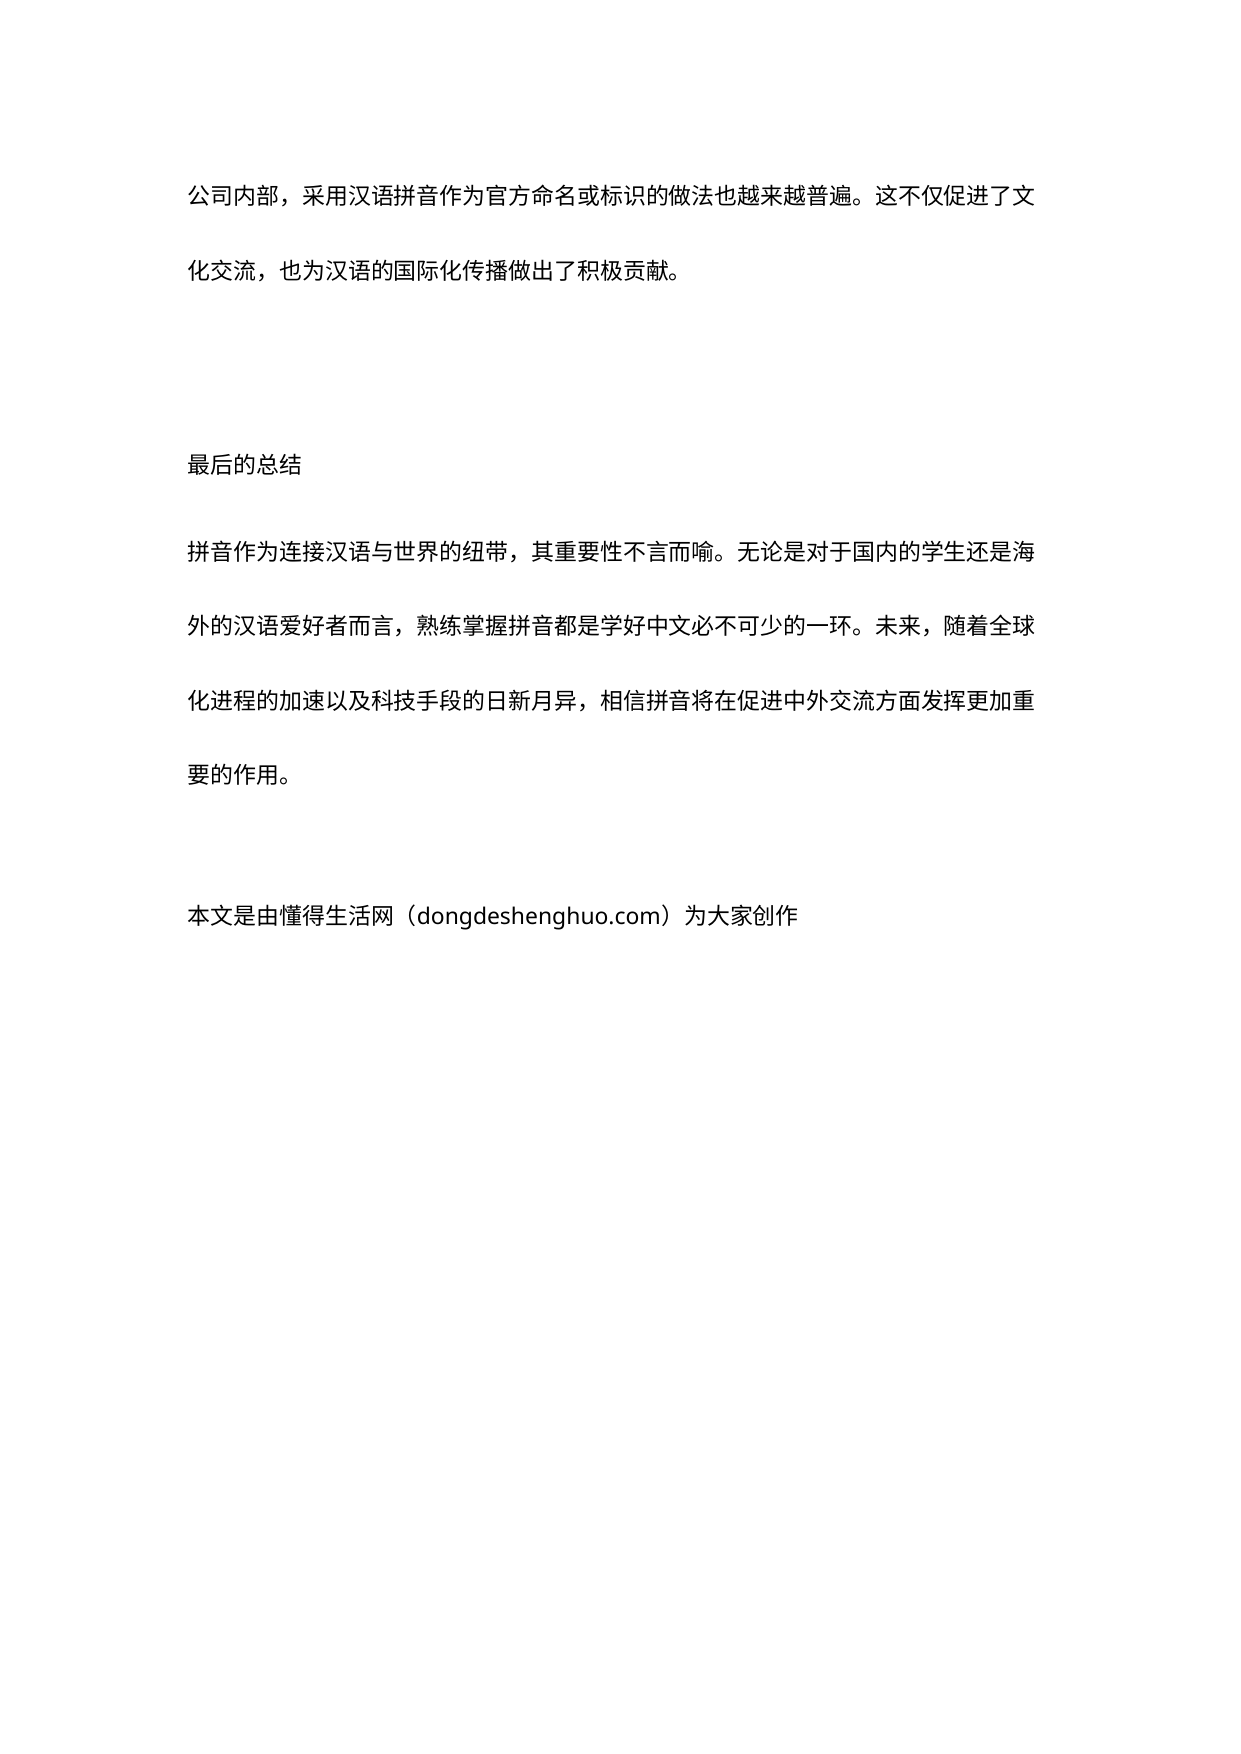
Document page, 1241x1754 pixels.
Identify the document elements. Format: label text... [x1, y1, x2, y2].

text 最后的总结 [187, 431, 1053, 496]
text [187, 162, 1053, 302]
text 本文是由懂得生活网（dongdeshenghuo.com）为大家创作 [187, 882, 1053, 947]
text 拼音作为连接汉语与世界的纽带，其重要性不言而喻。无论是对于国内的学生还是海外的汉语爱好者而言，熟练掌握拼音都是学好中文必不可少的一环。未来，随着全球化进程的加速以及科技手段的日新月异，相信拼音将在促进中外交流方面发挥更加重要的作用。 [187, 517, 1053, 807]
